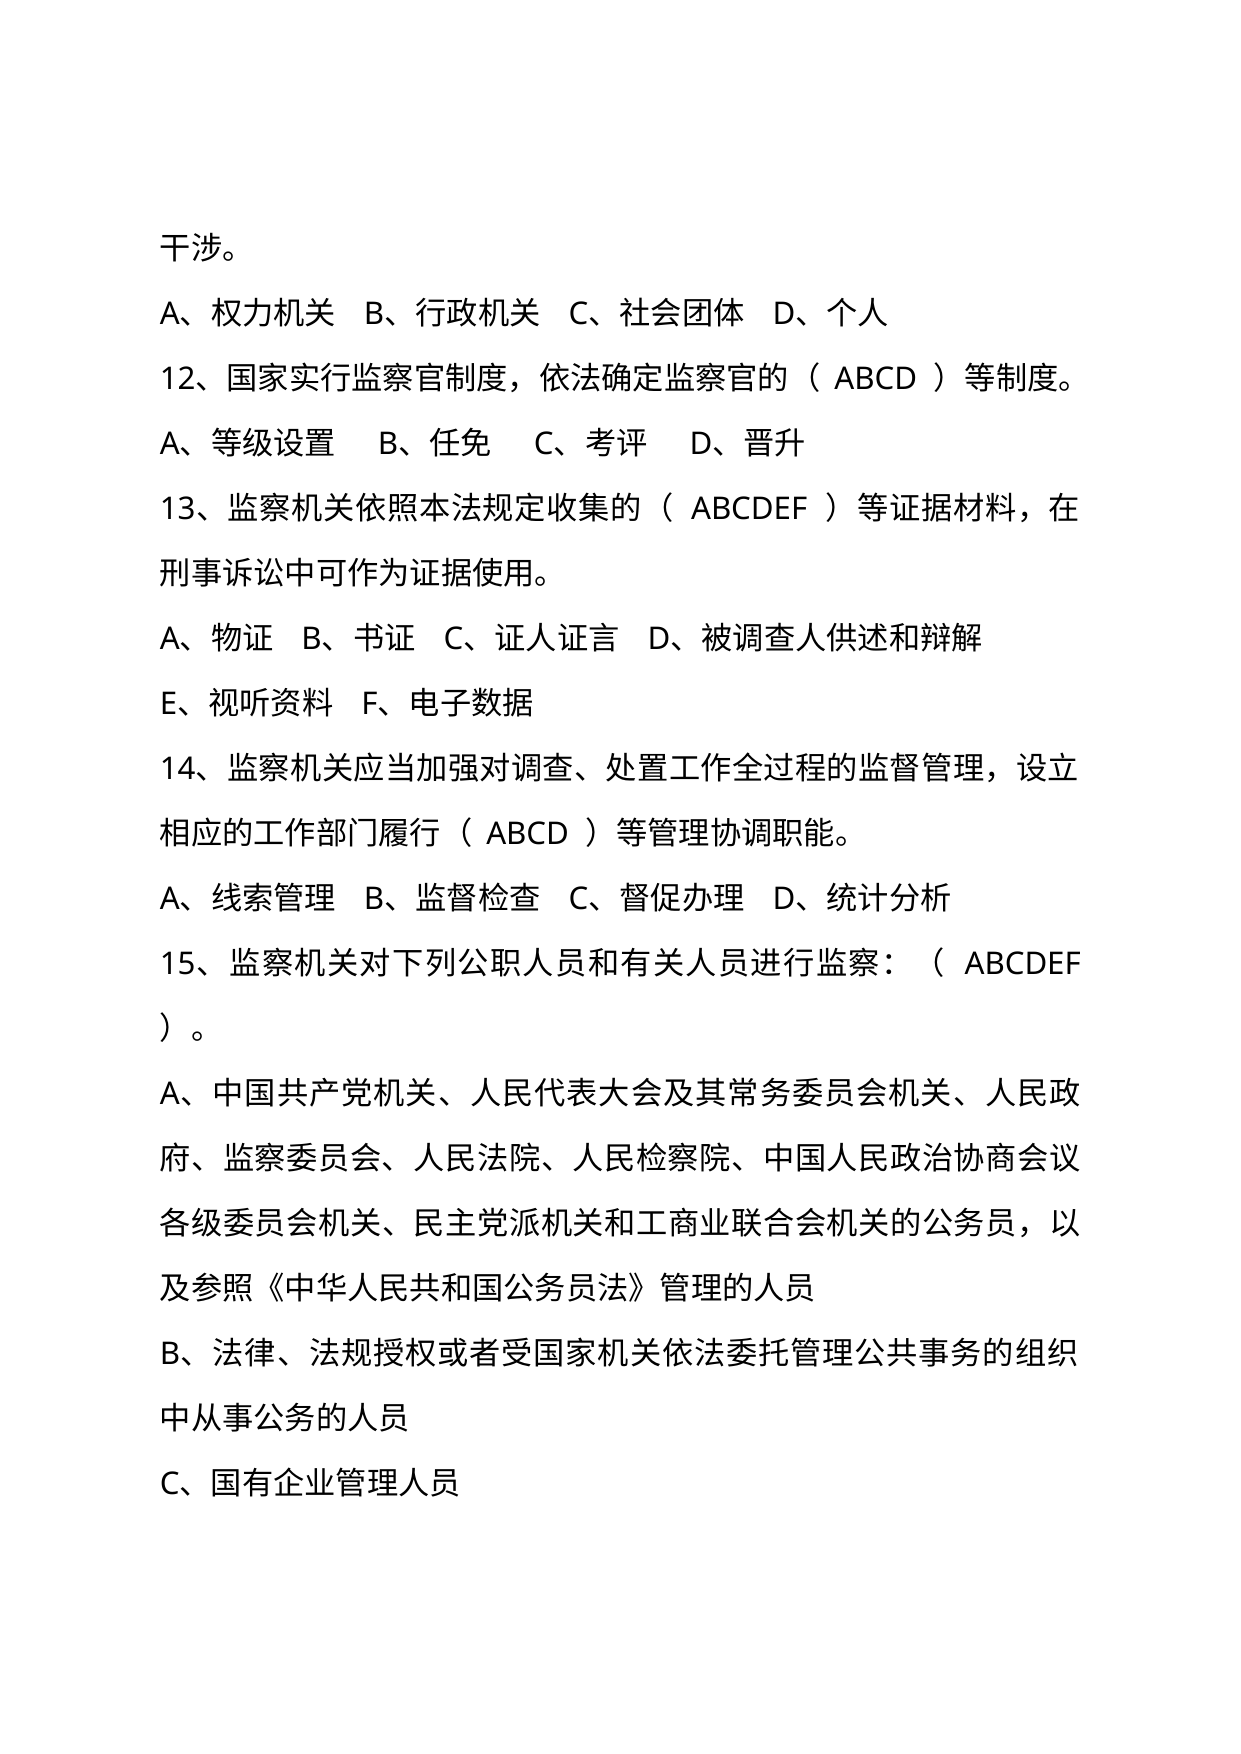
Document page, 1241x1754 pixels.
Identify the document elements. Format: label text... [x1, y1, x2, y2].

text C、国有企业管理人员 [159, 1449, 1081, 1514]
text B、法律、法规授权或者受国家机关依法委托管理公共事务的组织中从事公务的人员 [159, 1319, 1081, 1449]
text A、中国共产党机关、人民代表大会及其常务委员会机关、人民政府、监察委员会、人民法院、人民检察院、中国人民政治协商会议各级委员会机关、民主党派机关和工商业联合会机关的公务员，以及参照《中华人民共和国公务员法》管理的人员 [159, 1059, 1081, 1319]
text 15、监察机关对下列公职人员和有关人员进行监察：（ ABCDEF ）。 [159, 929, 1081, 1059]
text A、物证 B、书证 C、证人证言 D、被调查人供述和辩解 [159, 604, 1081, 669]
text 13、监察机关依照本法规定收集的（ ABCDEF ）等证据材料，在刑事诉讼中可作为证据使用。 [159, 474, 1081, 604]
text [159, 214, 1081, 279]
text 12、国家实行监察官制度，依法确定监察官的（ ABCD ）等制度。 [159, 344, 1081, 409]
text A、权力机关 B、行政机关 C、社会团体 D、个人 [159, 279, 1081, 344]
text 14、监察机关应当加强对调查、处置工作全过程的监督管理，设立相应的工作部门履行（ ABCD ）等管理协调职能。 [159, 734, 1081, 864]
text A、线索管理 B、监督检查 C、督促办理 D、统计分析 [159, 864, 1081, 929]
text E、视听资料 F、电子数据 [159, 669, 1081, 734]
text A、等级设置 B、任免 C、考评 D、晋升 [159, 409, 1081, 474]
